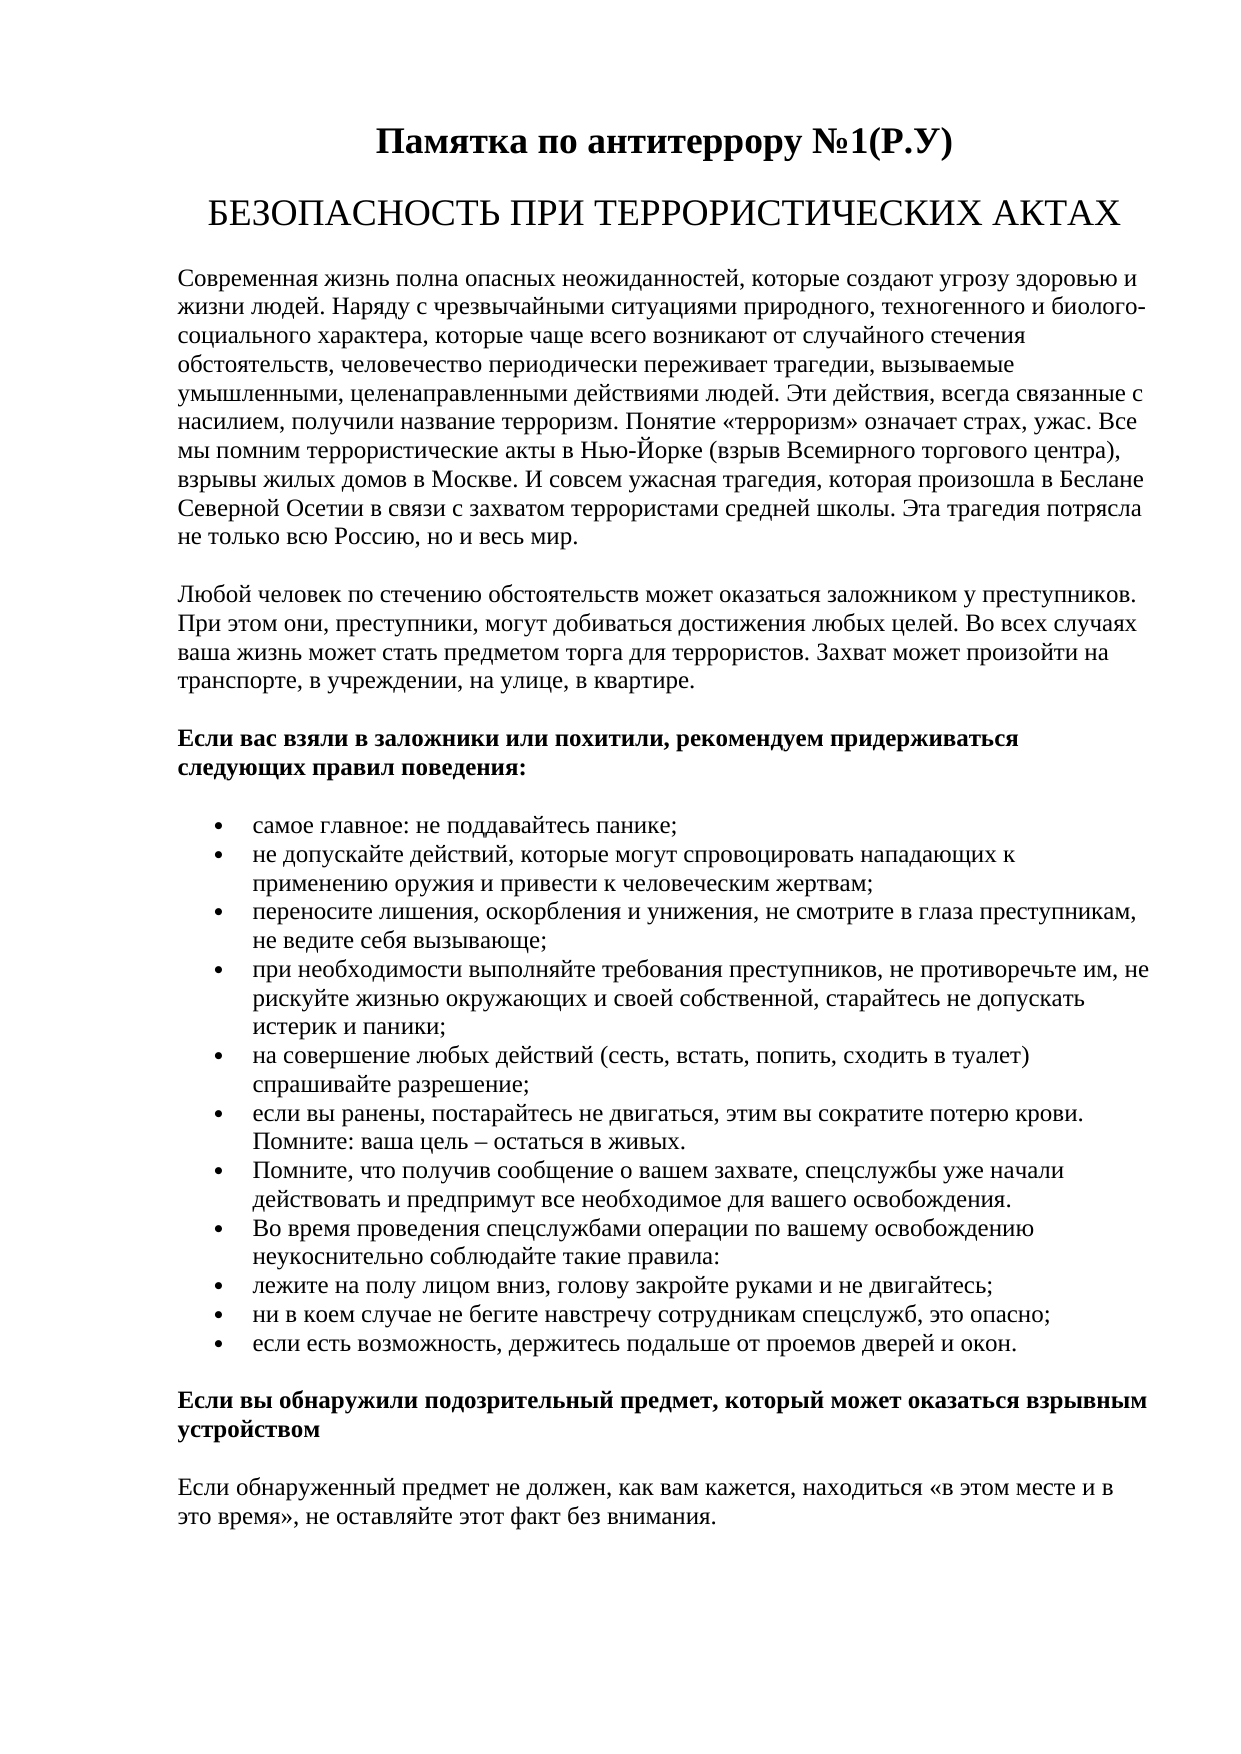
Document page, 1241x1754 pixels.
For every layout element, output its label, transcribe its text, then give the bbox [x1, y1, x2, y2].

text Любой человек по стечению обстоятельств может оказаться заложником у преступников. При этом они, преступники, могут добиваться достижения любых целей. Во всех случаях ваша жизнь может стать предметом торга для террористов. Захват может произойти на транспорте, в учреждении, на улице, в квартире. [177, 579, 1152, 694]
list Помните, что получив сообщение о вашем захвате, спецслужбы уже начали действовать и предпримут все необходимое для вашего освобождения. [215, 1155, 1152, 1213]
text Если вы обнаружили подозрительный предмет, который может оказаться взрывным устройством [177, 1386, 1152, 1443]
text Если вас взяли в заложники или похитили, рекомендуем придерживаться следующих правил поведения: [177, 723, 1152, 781]
list не допускайте действий, которые могут спровоцировать нападающих к применению оружия и привести к человеческим жертвам; [215, 839, 1152, 896]
list если вы ранены, постарайтесь не двигаться, этим вы сократите потерю крови. Помните: ваша цель – остаться в живых. [215, 1098, 1152, 1155]
list на совершение любых действий (сесть, встать, попить, сходить в туалет) спрашивайте разрешение; [215, 1040, 1152, 1098]
text Современная жизнь полна опасных неожиданностей, которые создают угрозу здоровью и жизни людей. Наряду с чрезвычайными ситуациями природного, техногенного и биолого-социального характера, которые чаще всего возникают от случайного стечения обстоятельств, человечество периодически переживает трагедии, вызываемые умышленными, целенаправленными действиями людей. Эти действия, всегда связанные с насилием, получили название терроризм. Понятие «терроризм» означает страх, ужас. Все мы помним террористические акты в Нью-Йорке (взрыв Всемирного торгового центра), взрывы жилых домов в Москве. И совсем ужасная трагедия, которая произошла в Беслане Северной Осетии в связи с захватом террористами средней школы. Эта трагедия потрясла не только всю Россию, но и весь мир. [177, 263, 1152, 550]
list если есть возможность, держитесь подальше от проемов дверей и окон. [215, 1328, 1152, 1356]
text Памятка по антитеррору №1(Р.У) [177, 118, 1152, 161]
list ни в коем случае не бегите навстречу сотрудникам спецслужб, это опасно; [215, 1299, 1152, 1328]
list самое главное: не поддавайтесь панике; [215, 810, 1152, 839]
text БЕЗОПАСНОСТЬ ПРИ ТЕРРОРИСТИЧЕСКИХ АКТАХ [177, 190, 1152, 233]
list Во время проведения спецслужбами операции по вашему освобождению неукоснительно соблюдайте такие правила: [215, 1213, 1152, 1270]
list лежите на полу лицом вниз, голову закройте руками и не двигайтесь; [215, 1270, 1152, 1299]
text Если обнаруженный предмет не должен, как вам кажется, находиться «в этом месте и в это время», не оставляйте этот факт без внимания. [177, 1472, 1152, 1530]
list при необходимости выполняйте требования преступников, не противоречьте им, не рискуйте жизнью окружающих и своей собственной, старайтесь не допускать истерик и паники; [215, 954, 1152, 1040]
list переносите лишения, оскорбления и унижения, не смотрите в глаза преступникам, не ведите себя вызывающе; [215, 896, 1152, 954]
